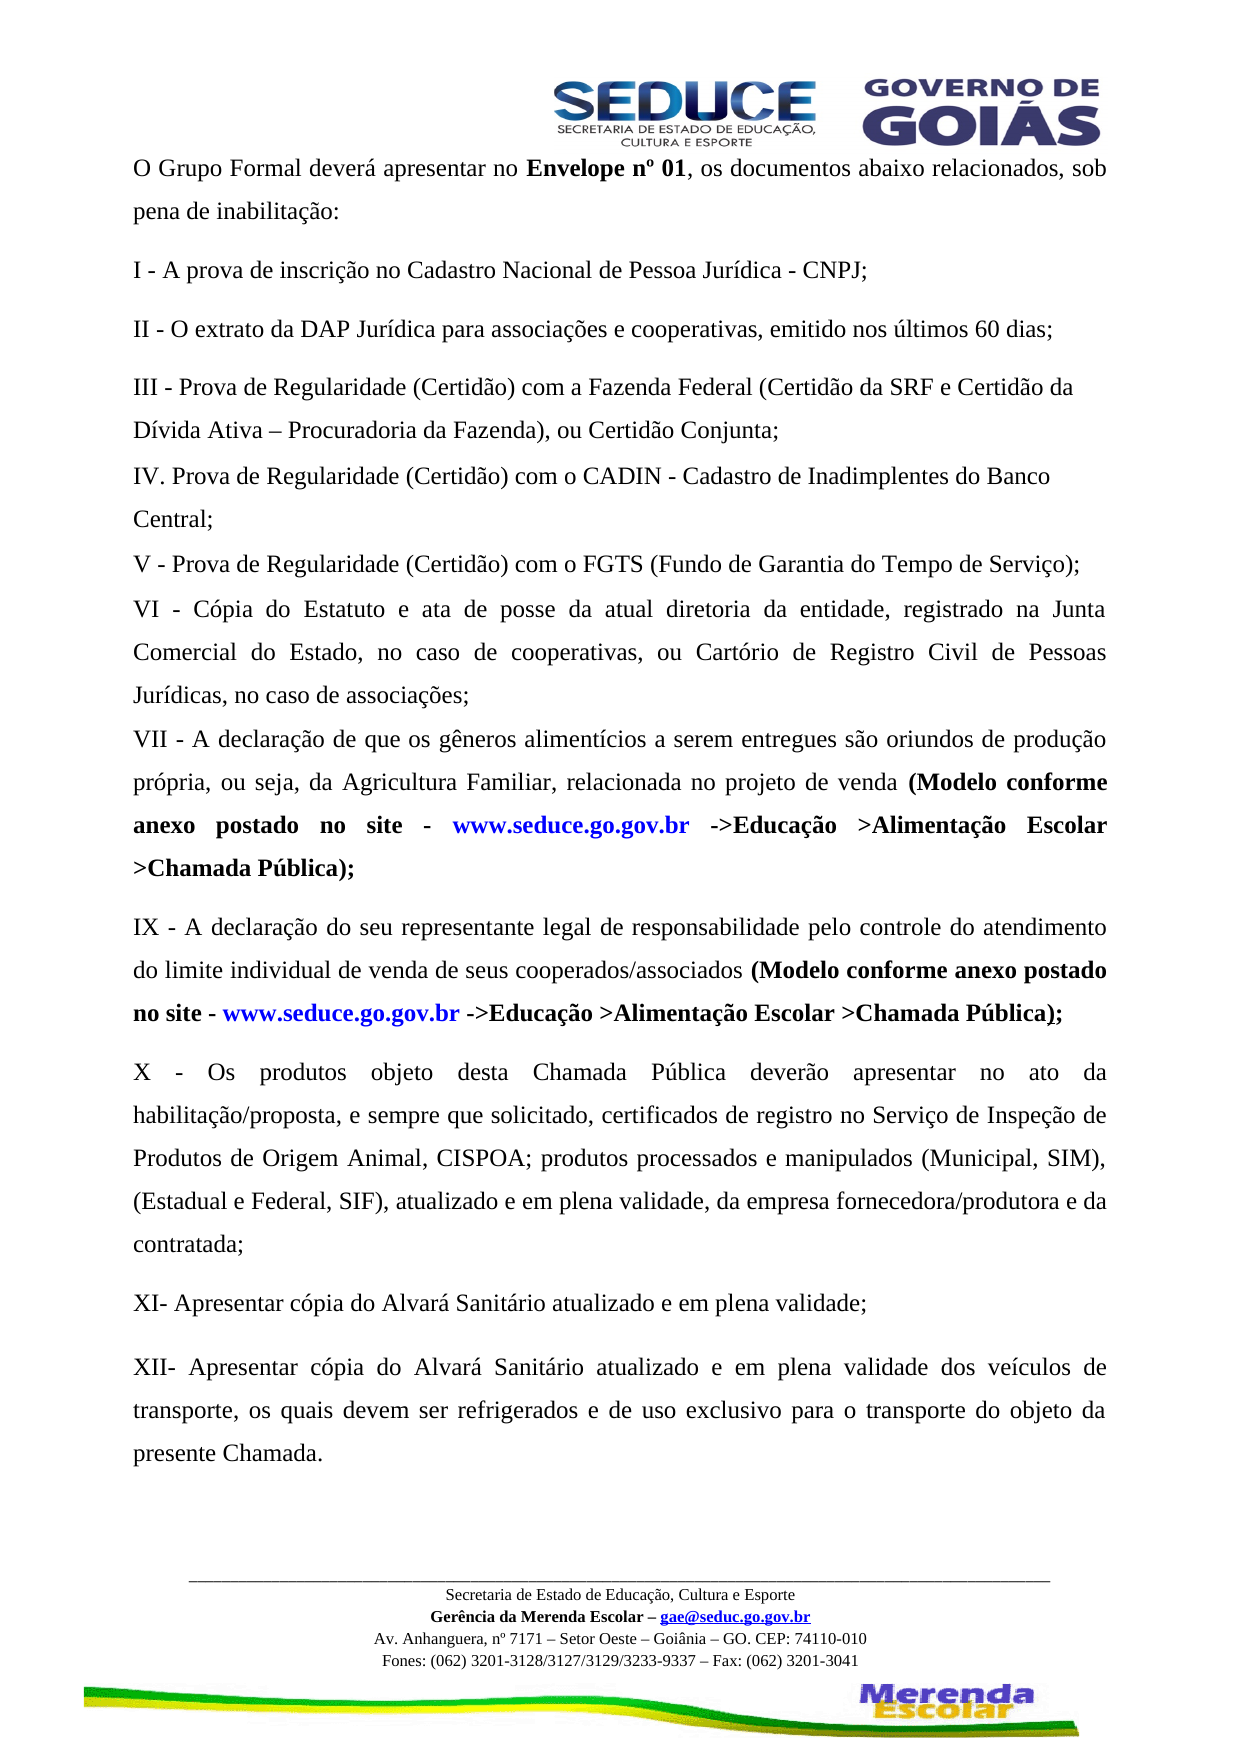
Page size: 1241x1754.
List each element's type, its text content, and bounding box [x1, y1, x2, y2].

text III - Prova de Regularidade (Certidão) com a Fazenda Federal (Certidão da SRF e Certidão da Dívida Ativa – Procuradoria da Fazenda), ou Certidão Conjunta; [133, 372, 1107, 444]
text VI - Cópia do Estatuto e ata de posse da atual diretoria da entidade, registrado na Junta Comercial do Estado, no caso de cooperativas, ou Cartório de Registro Civil de Pessoas Jurídicas, no caso de associações; [133, 594, 1107, 709]
picture [553, 73, 1108, 154]
text XII- Apresentar cópia do Alvará Sanitário atualizado e em plena validade dos veículos de transporte, os quais devem ser refrigerados e de uso exclusivo para o transporte do objeto da presente Chamada. [133, 1352, 1107, 1467]
text IX - A declaração do seu representante legal de responsabilidade pelo controle do atendimento do limite individual de venda de seus cooperados/associados (Modelo conforme anexo postado no site - www.seduce.go.gov.br ->Educação >Alimentação Escolar >Chamada Pública); [133, 912, 1107, 1027]
text O Grupo Formal deverá apresentar no Envelope nº 01, os documentos abaixo relacionados, sob pena de inabilitação: [133, 153, 1107, 225]
text X - Os produtos objeto desta Chamada Pública deverão apresentar no ato da habilitação/proposta, e sempre que solicitado, certificados de registro no Serviço de Inspeção de Produtos de Origem Animal, CISPOA; produtos processados e manipulados (Municipal, SIM), (Estadual e Federal, SIF), atualizado e em plena validade, da empresa fornecedora/produtora e da contratada; [133, 1057, 1107, 1258]
text IV. Prova de Regularidade (Certidão) com o CADIN - Cadastro de Inadimplentes do Banco Central; [133, 461, 1107, 533]
text I - A prova de inscrição no Cadastro Nacional de Pessoa Jurídica - CNPJ; [133, 255, 1107, 284]
text II - O extrato da DAP Jurídica para associações e cooperativas, emitido nos últimos 60 dias; [133, 314, 1107, 342]
text VII - A declaração de que os gêneros alimentícios a serem entregues são oriundos de produção própria, ou seja, da Agricultura Familiar, relacionada no projeto de venda (Modelo conforme anexo postado no site - www.seduce.go.gov.br ->Educação >Alimentação Escolar >Chamada Pública); [133, 724, 1107, 882]
text V - Prova de Regularidade (Certidão) com o FGTS (Fundo de Garantia do Tempo de Serviço); [133, 549, 1107, 578]
text XI- Apresentar cópia do Alvará Sanitário atualizado e em plena validade; [133, 1288, 1107, 1317]
